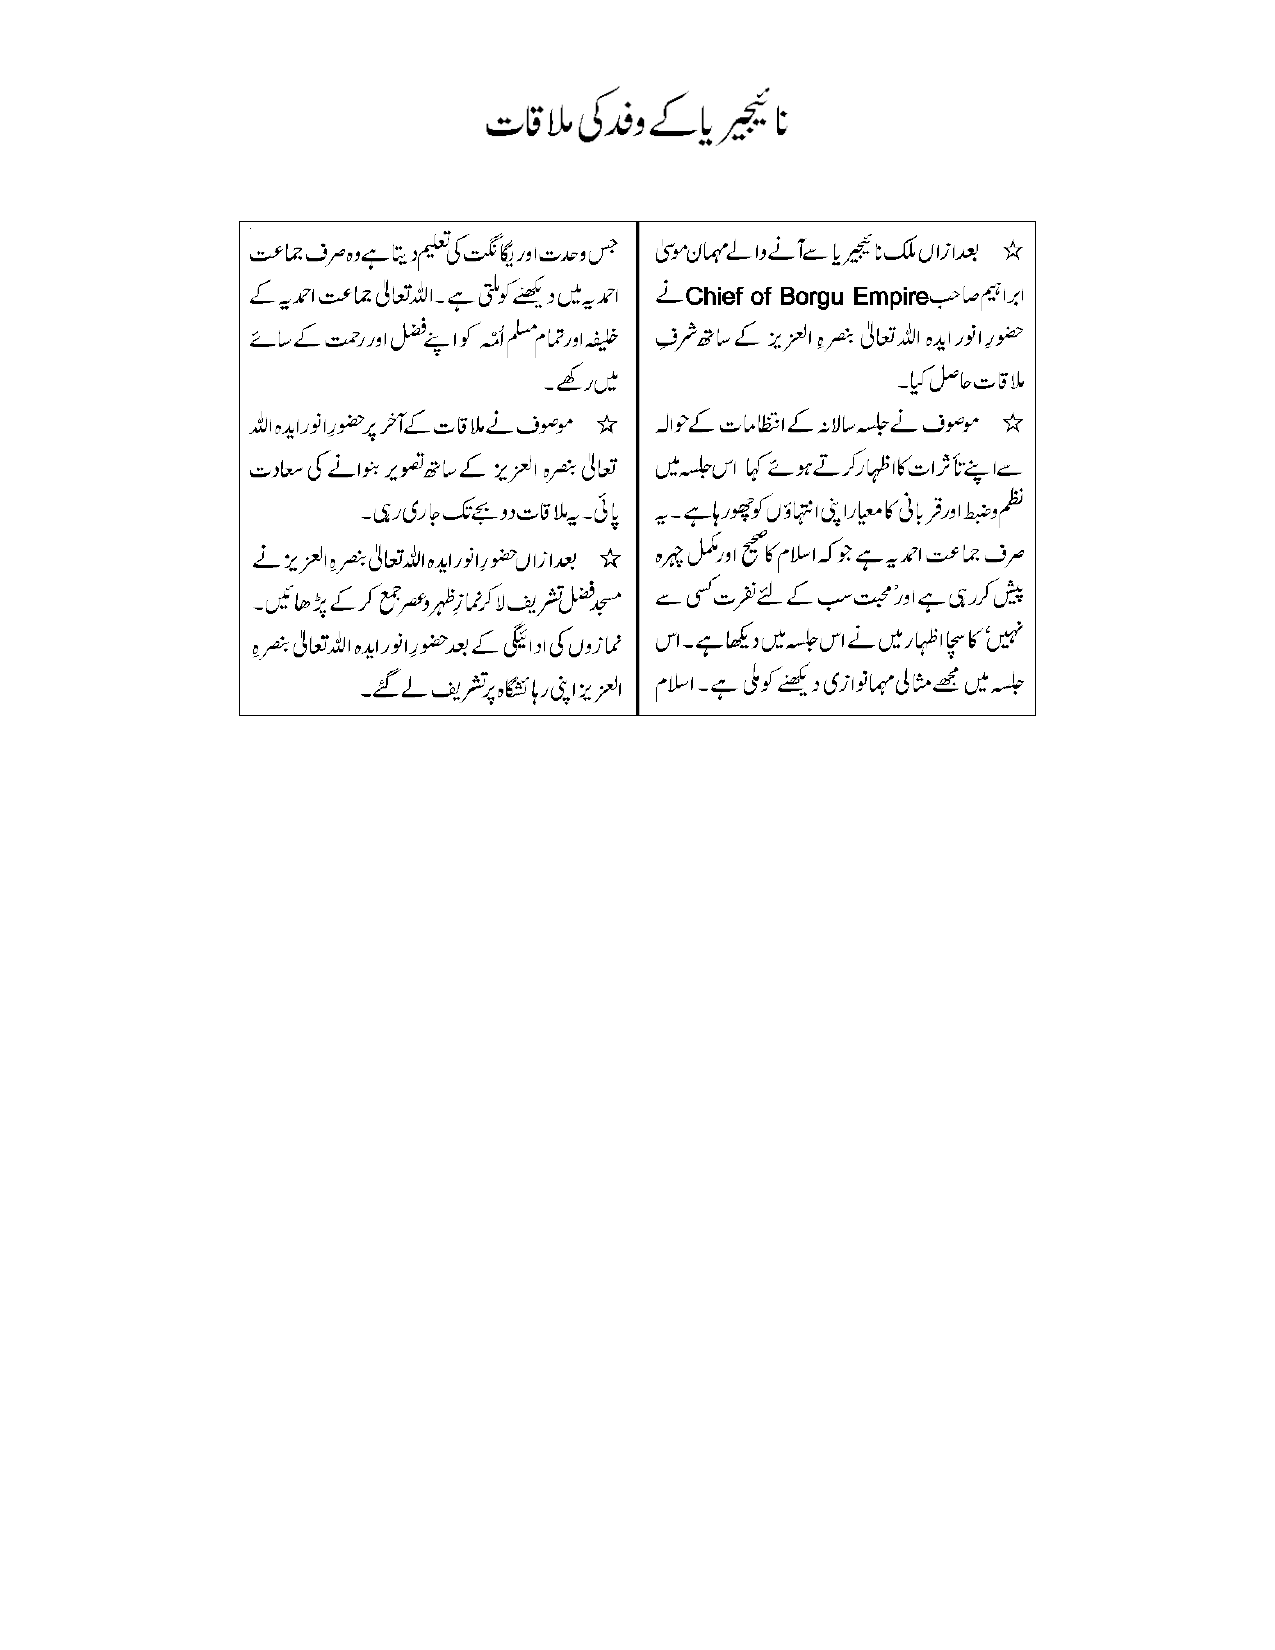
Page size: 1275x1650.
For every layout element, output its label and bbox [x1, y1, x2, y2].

picture [240, 222, 1035, 715]
picture [480, 79, 795, 150]
